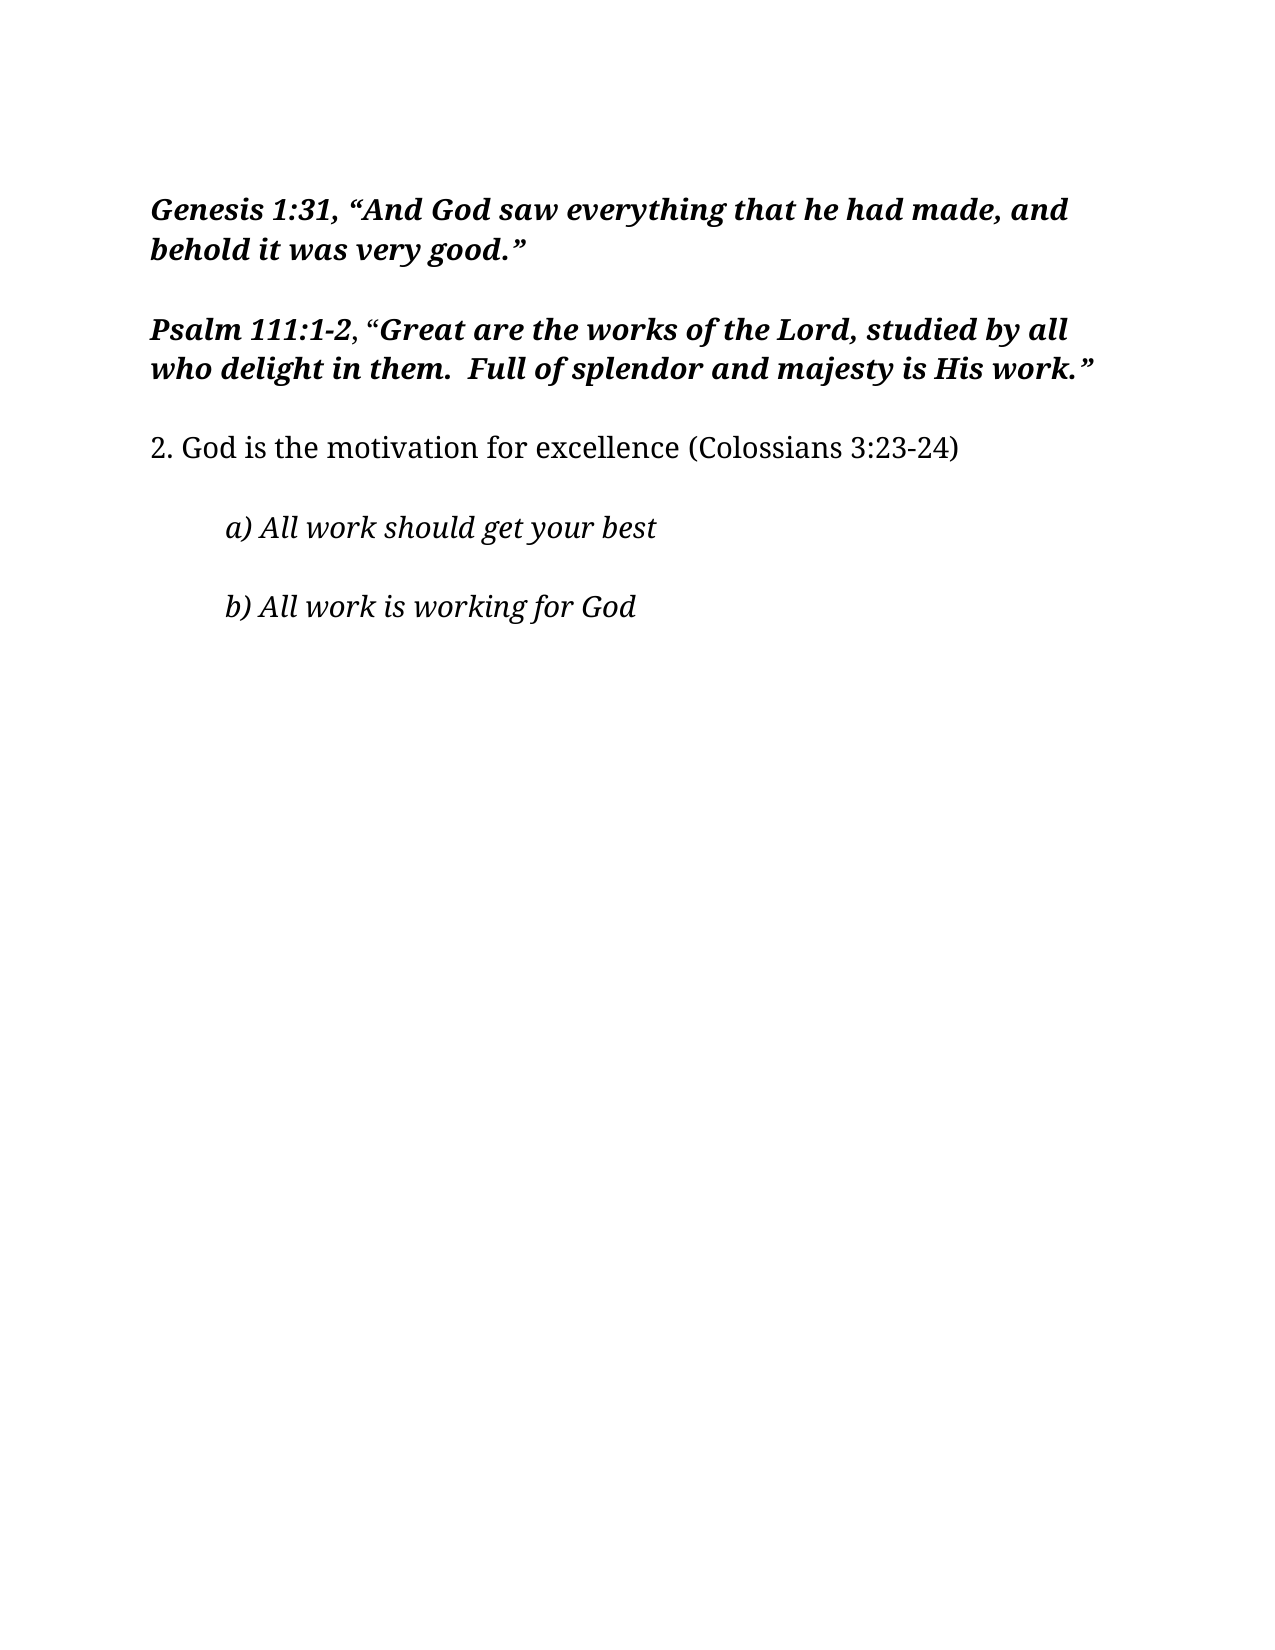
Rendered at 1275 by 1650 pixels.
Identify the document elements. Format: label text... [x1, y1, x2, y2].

text b) All work is working for God [150, 587, 1125, 626]
text 2. God is the motivation for excellence (Colossians 3:23-24) [150, 428, 1125, 467]
text Psalm 111:1-2, “Great are the works of the Lord, studied by all who delight in them. Full of splendor and majesty is His work.” [150, 309, 1125, 388]
text a) All work should get your best [150, 507, 1125, 547]
text Genesis 1:31, “And God saw everything that he had made, and behold it was very good.” [150, 190, 1125, 269]
